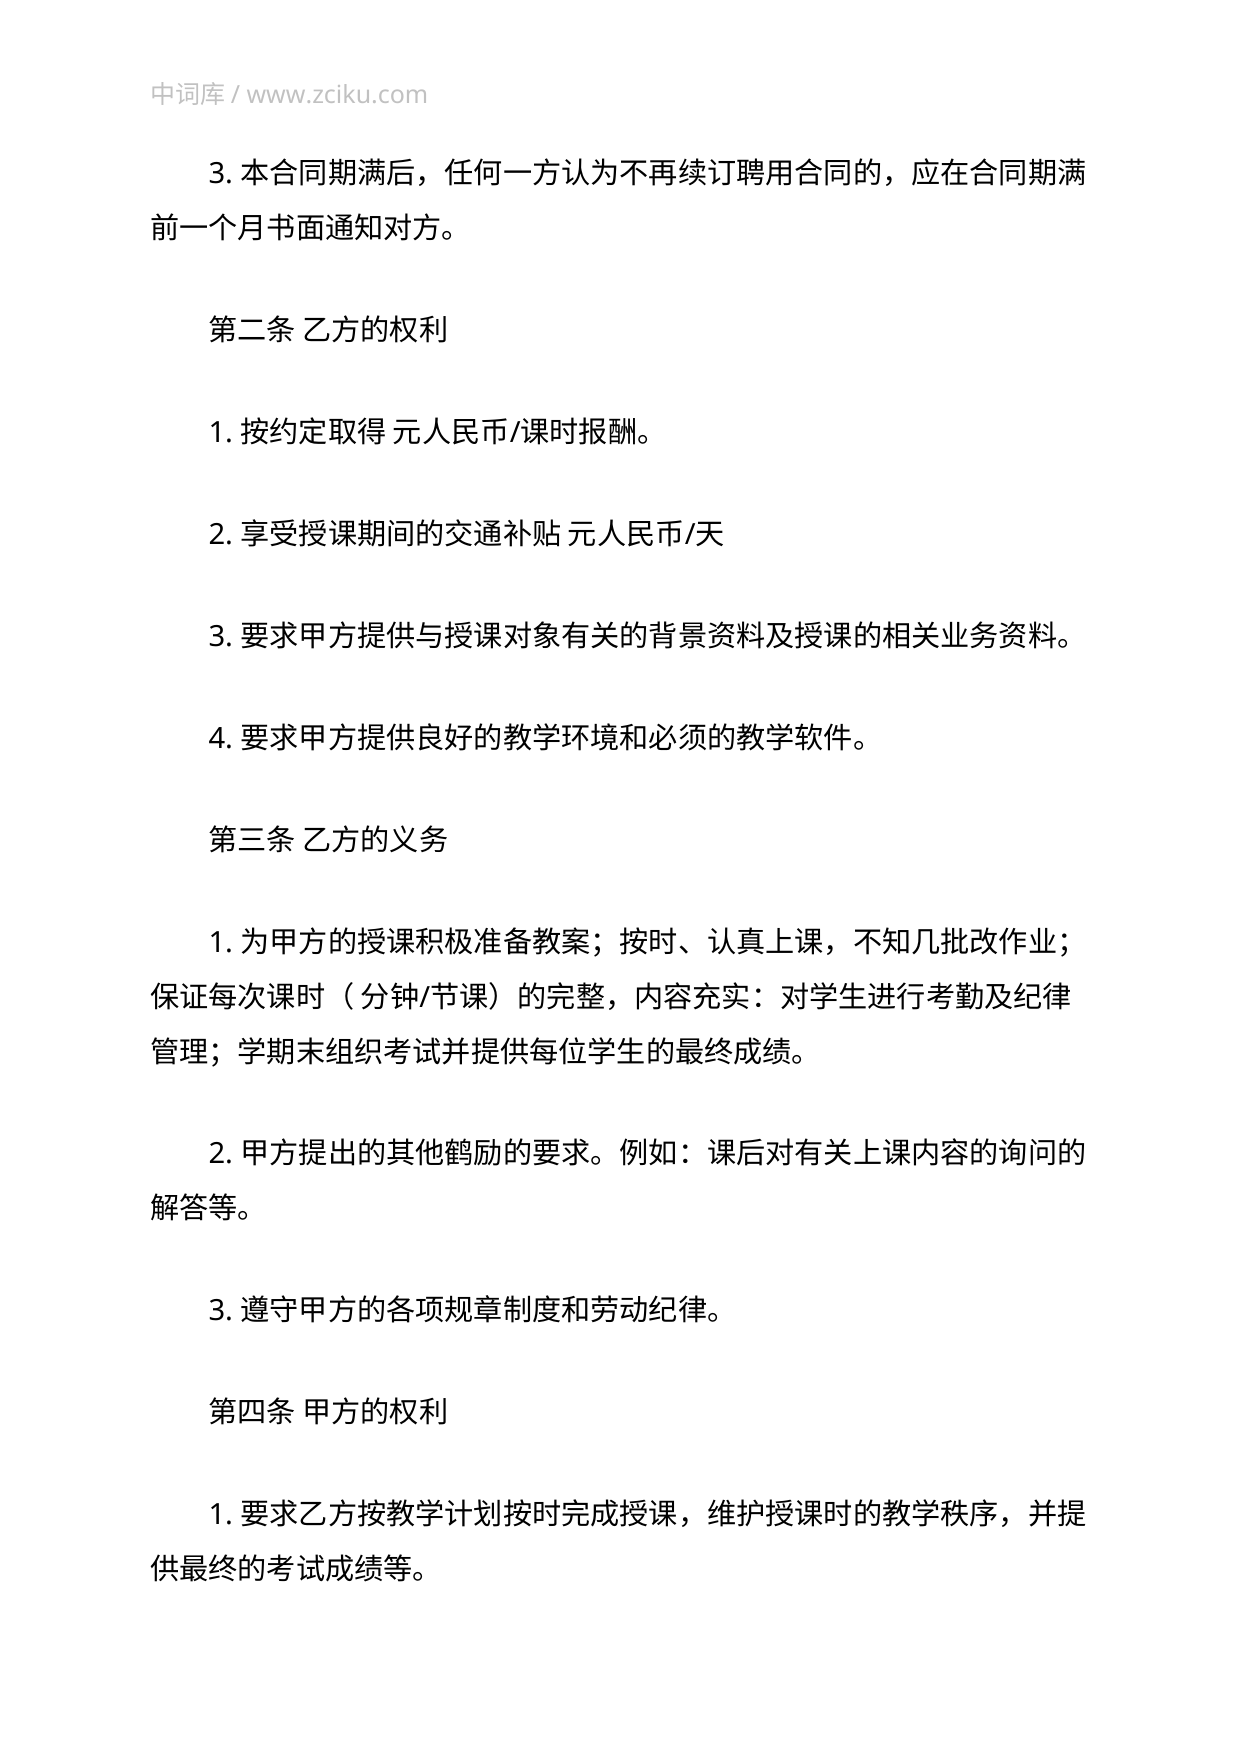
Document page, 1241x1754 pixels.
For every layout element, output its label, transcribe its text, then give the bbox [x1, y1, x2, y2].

text 2. 享受授课期间的交通补贴 元人民币/天 [150, 511, 1090, 553]
text 1. 按约定取得 元人民币/课时报酬。 [150, 408, 1090, 451]
text 3. 本合同期满后，任何一方认为不再续订聘用合同的，应在合同期满前一个月书面通知对方。 [150, 150, 1090, 247]
text 4. 要求甲方提供良好的教学环境和必须的教学软件。 [150, 714, 1090, 757]
text 1. 要求乙方按教学计划按时完成授课，维护授课时的教学秩序，并提供最终的考试成绩等。 [150, 1491, 1090, 1588]
text 第二条 乙方的权利 [150, 307, 1090, 349]
text 2. 甲方提出的其他鹤励的要求。例如：课后对有关上课内容的询问的解答等。 [150, 1130, 1090, 1227]
text 3. 遵守甲方的各项规章制度和劳动纪律。 [150, 1287, 1090, 1329]
text 第三条 乙方的义务 [150, 816, 1090, 859]
text 3. 要求甲方提供与授课对象有关的背景资料及授课的相关业务资料。 [150, 612, 1090, 655]
text 第四条 甲方的权利 [150, 1389, 1090, 1431]
text 1. 为甲方的授课积极准备教案；按时、认真上课，不知几批改作业；保证每次课时（ 分钟/节课）的完整，内容充实：对学生进行考勤及纪律管理；学期末组织考试并提供每位学生的最终成绩。 [150, 918, 1090, 1071]
